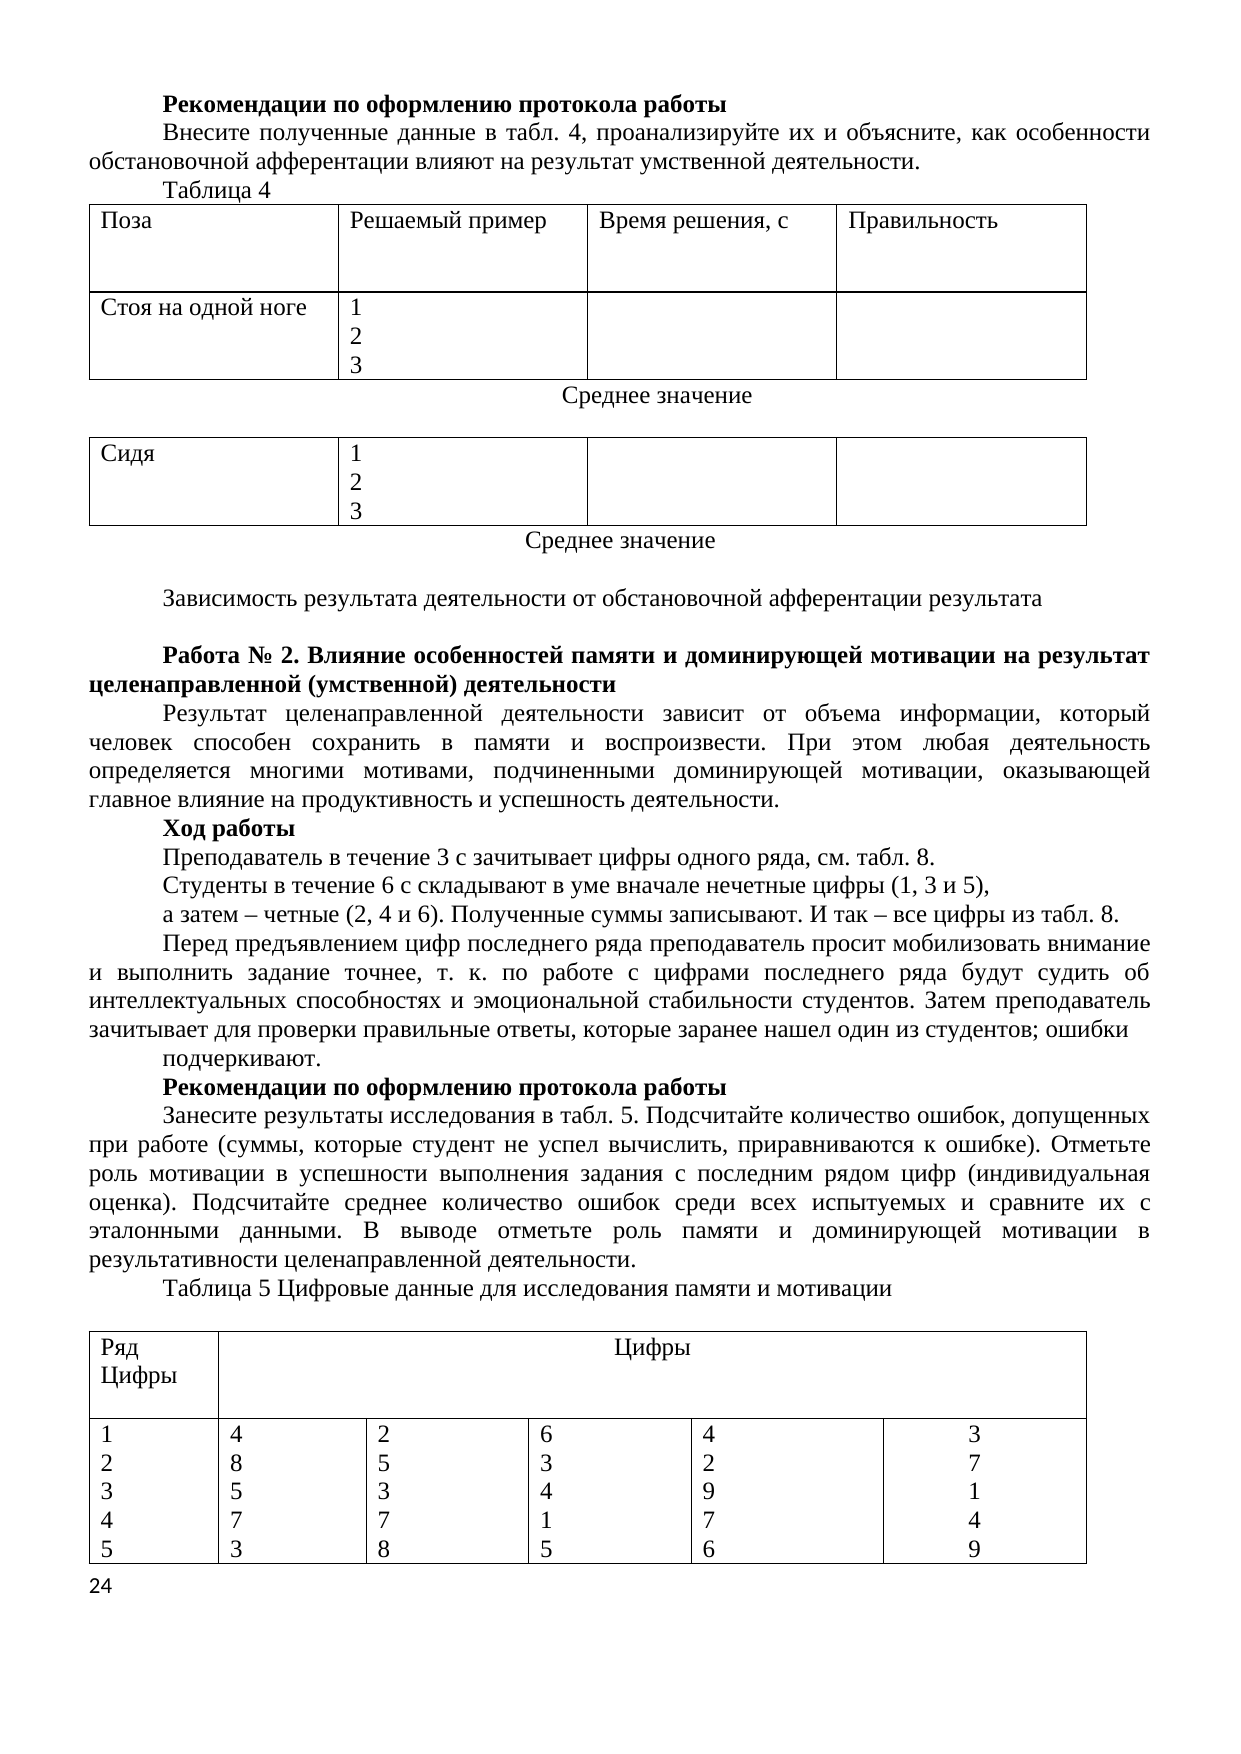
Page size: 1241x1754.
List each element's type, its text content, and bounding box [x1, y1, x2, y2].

text подчеркивают. [89, 1043, 1152, 1072]
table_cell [90, 1419, 218, 1563]
text Перед предъявлением цифр последнего ряда преподаватель просит мобилизовать внимание и выполнить задание точнее, т. к. по работе с цифрами последнего ряда будут судить об интеллектуальных способностях и эмоциональной стабильности студентов. Затем преподаватель зачитывает для проверки правильные ответы, которые заранее нашел один из студентов; ошибки [89, 928, 1152, 1043]
text а затем – четные (2, 4 и 6). Полученные суммы записывают. И так – все цифры из табл. 8. [89, 899, 1152, 928]
text Внесите полученные данные в табл. 4, проанализируйте их и объясните, как особенности обстановочной афферентации влияют на результат умственной деятельности. [89, 117, 1152, 175]
text Среднее значение [89, 526, 1152, 554]
text Результат целенаправленной деятельности зависит от объема информации, который человек способен сохранить в памяти и воспроизвести. При этом любая деятельность определяется многими мотивами, подчиненными доминирующей мотивации, оказывающей главное влияние на продуктивность и успешность деятельности. [89, 698, 1152, 813]
table_cell 1 2 3 [339, 293, 587, 379]
table_cell [837, 293, 1086, 379]
table_header [588, 438, 836, 524]
text Зависимость результата деятельности от обстановочной афферентации результата [89, 583, 1152, 612]
table_cell 2 5 3 7 8 9 11 21 [367, 1419, 528, 1563]
table_cell 4 8 5 7 3 1 12 16 [219, 1419, 366, 1563]
text Таблица 4 [89, 175, 1152, 204]
table_cell 4 2 9 7 6 8 19 17 [692, 1419, 883, 1563]
table_cell Стоя на одной ноге [90, 293, 338, 379]
table_header Правильность [837, 205, 1086, 291]
table_header Решаемый пример [339, 205, 587, 291]
table_header Поза [90, 205, 338, 291]
text Работа № 2. Влияние особенностей памяти и доминирующей мотивации на результат целенаправленной (умственной) деятельности [89, 641, 1152, 698]
text Рекомендации по оформлению протокола работы [89, 89, 1152, 117]
table_header 1 2 3 [339, 438, 587, 524]
table_cell 6 3 4 1 5 2 15 6 [529, 1419, 691, 1563]
text Среднее значение [89, 380, 1152, 408]
table_header Время решения, с [588, 205, 836, 291]
text Занесите результаты исследования в табл. 5. Подсчитайте количество ошибок, допущенных при работе (суммы, которые студент не успел вычислить, приравниваются к ошибке). Отметьте роль мотивации в успешности выполнения задания с последним рядом цифр (индивидуальная оценка). Подсчитайте среднее количество ошибок среди всех испытуемых и сравните их с эталонными данными. В выводе отметьте роль памяти и доминирующей мотивации в результативности целенаправленной деятельности. [89, 1101, 1152, 1273]
table_header Ряд Цифры [90, 1332, 218, 1418]
text Студенты в течение 6 с складывают в уме вначале нечетные цифры (1, 3 и 5), [89, 871, 1152, 899]
text Таблица 5 Цифровые данные для исследования памяти и мотивации [89, 1273, 1152, 1302]
text Ход работы [89, 813, 1152, 842]
table_cell 3 7 1 4 9 5 13 16 [884, 1419, 1086, 1563]
text Рекомендации по оформлению протокола работы [89, 1072, 1152, 1101]
table_cell [588, 293, 836, 379]
table_header [837, 438, 1086, 524]
text Преподаватель в течение 3 с зачитывает цифры одного ряда, см. табл. 8. [89, 842, 1152, 871]
table_header Цифры [219, 1332, 1086, 1418]
table_header Сидя [90, 438, 338, 524]
